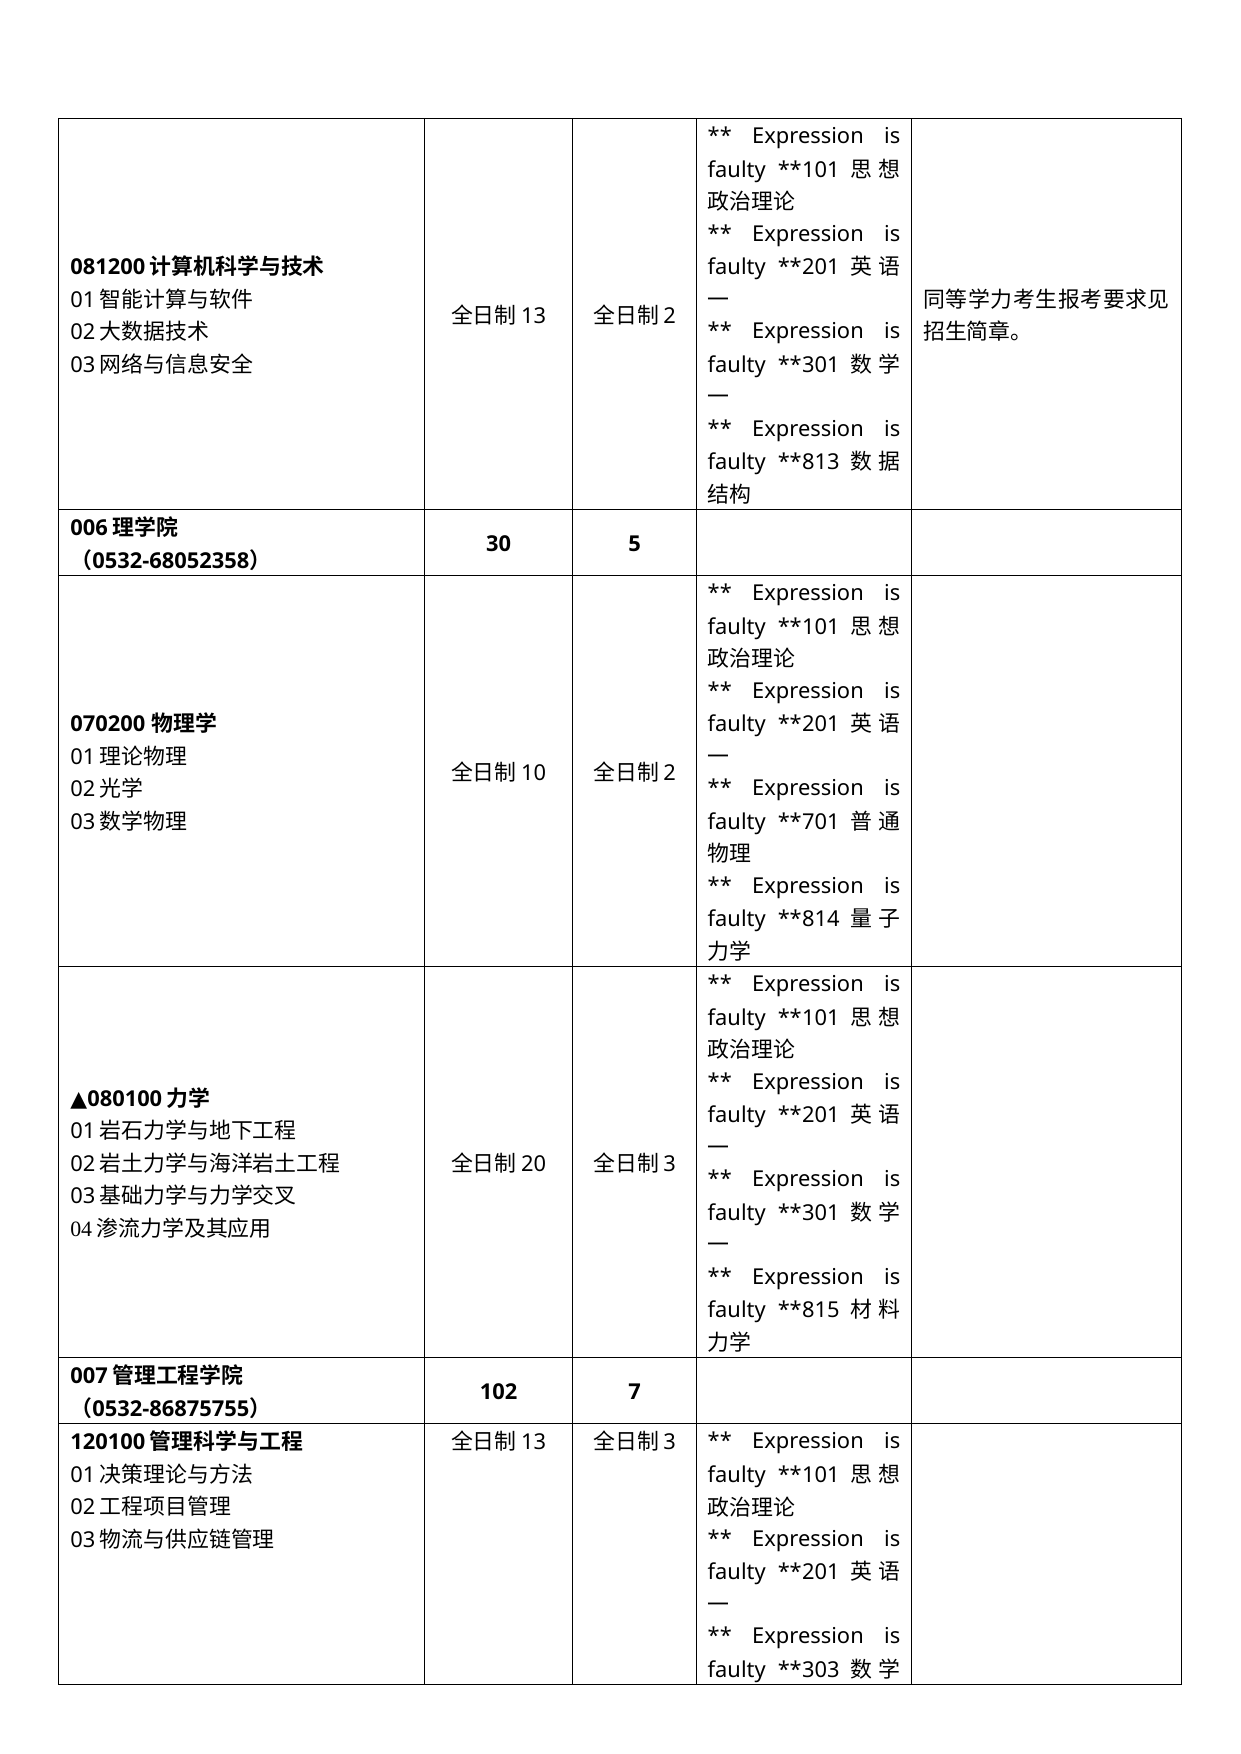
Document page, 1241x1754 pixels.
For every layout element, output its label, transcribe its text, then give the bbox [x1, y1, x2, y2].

table_cell ①101思想政治理论 ②201英语一 ③301数学一 ④813数据结构 [697, 119, 911, 509]
table_cell [697, 510, 911, 575]
table_cell 全日制3 [573, 1424, 696, 1684]
table_cell ①101思想政治理论 ②201英语一 ③701普通物理 ④814量子力学 [697, 576, 911, 966]
table_cell 006理学院 （0532-68052358） [59, 510, 424, 575]
table_cell 5 [573, 510, 696, 575]
table_cell 全日制2 [573, 576, 696, 966]
table_cell 30 [425, 510, 572, 575]
table_cell 全日制2 [573, 119, 696, 509]
table_cell [912, 967, 1181, 1357]
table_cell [59, 1424, 424, 1684]
table_cell ▲080100力学 01岩石力学与地下工程 02岩土力学与海洋岩土工程 03基础力学与力学交叉 04渗流力学及其应用 [59, 967, 424, 1357]
table_cell [912, 576, 1181, 966]
table_cell 全日制13 [425, 1424, 572, 1684]
table_cell [697, 1358, 911, 1423]
table_cell 全日制13 [425, 119, 572, 509]
table_cell 全日制3 [573, 967, 696, 1357]
table_cell 7 [573, 1358, 696, 1423]
table_cell 全日制10 [425, 576, 572, 966]
table_cell 070200 物理学 01理论物理 02光学 03数学物理 [59, 576, 424, 966]
table_cell [912, 1358, 1181, 1423]
table_cell [912, 1424, 1181, 1684]
table_cell 同等学力考生报考要求见招生简章。 [912, 119, 1181, 509]
table_cell [912, 510, 1181, 575]
table_cell 全日制20 [425, 967, 572, 1357]
table_cell ①101思想政治理论 ②201英语一 ③301数学一 ④815材料力学 [697, 967, 911, 1357]
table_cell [697, 1424, 911, 1684]
table_cell 102 [425, 1358, 572, 1423]
table_cell 007管理工程学院 （0532-86875755） [59, 1358, 424, 1423]
table_cell 081200计算机科学与技术 01智能计算与软件 02大数据技术 03网络与信息安全 [59, 119, 424, 509]
